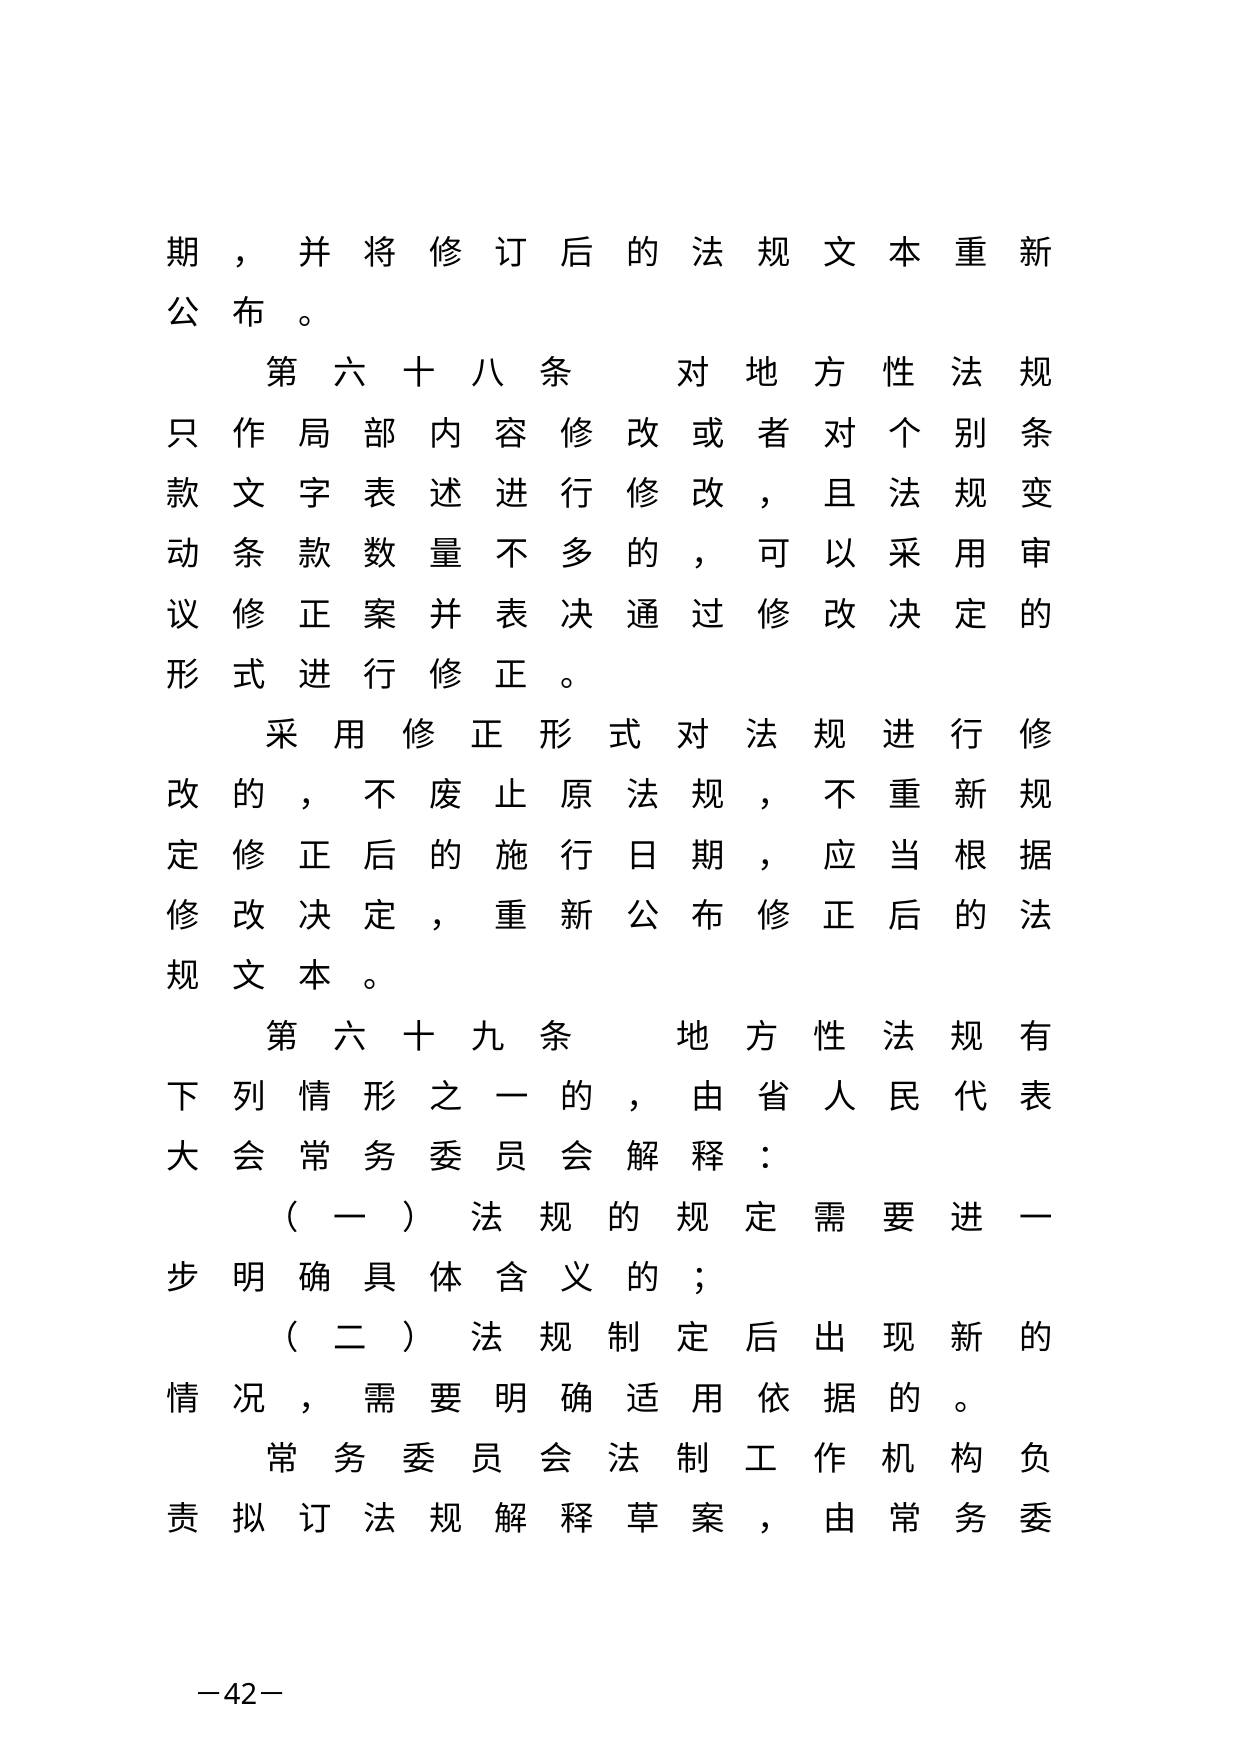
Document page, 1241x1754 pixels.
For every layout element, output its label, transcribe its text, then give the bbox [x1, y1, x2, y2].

text 第六十八条 对地方性法规只作局部内容修改或者对个别条款文字表述进行修改，且法规变动条款数量不多的，可以采用审议修正案并表决通过修改决定的形式进行修正。 [167, 340, 1085, 702]
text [167, 1426, 1085, 1546]
text （二）法规制定后出现新的情况，需要明确适用依据的。 [167, 1305, 1085, 1426]
text （一）法规的规定需要进一步明确具体含义的； [167, 1184, 1085, 1305]
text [167, 219, 1085, 340]
text 采用修正形式对法规进行修改的，不废止原法规，不重新规定修正后的施行日期，应当根据修改决定，重新公布修正后的法规文本。 [167, 702, 1085, 1003]
text 第六十九条 地方性法规有下列情形之一的，由省人民代表大会常务委员会解释： [167, 1003, 1085, 1184]
